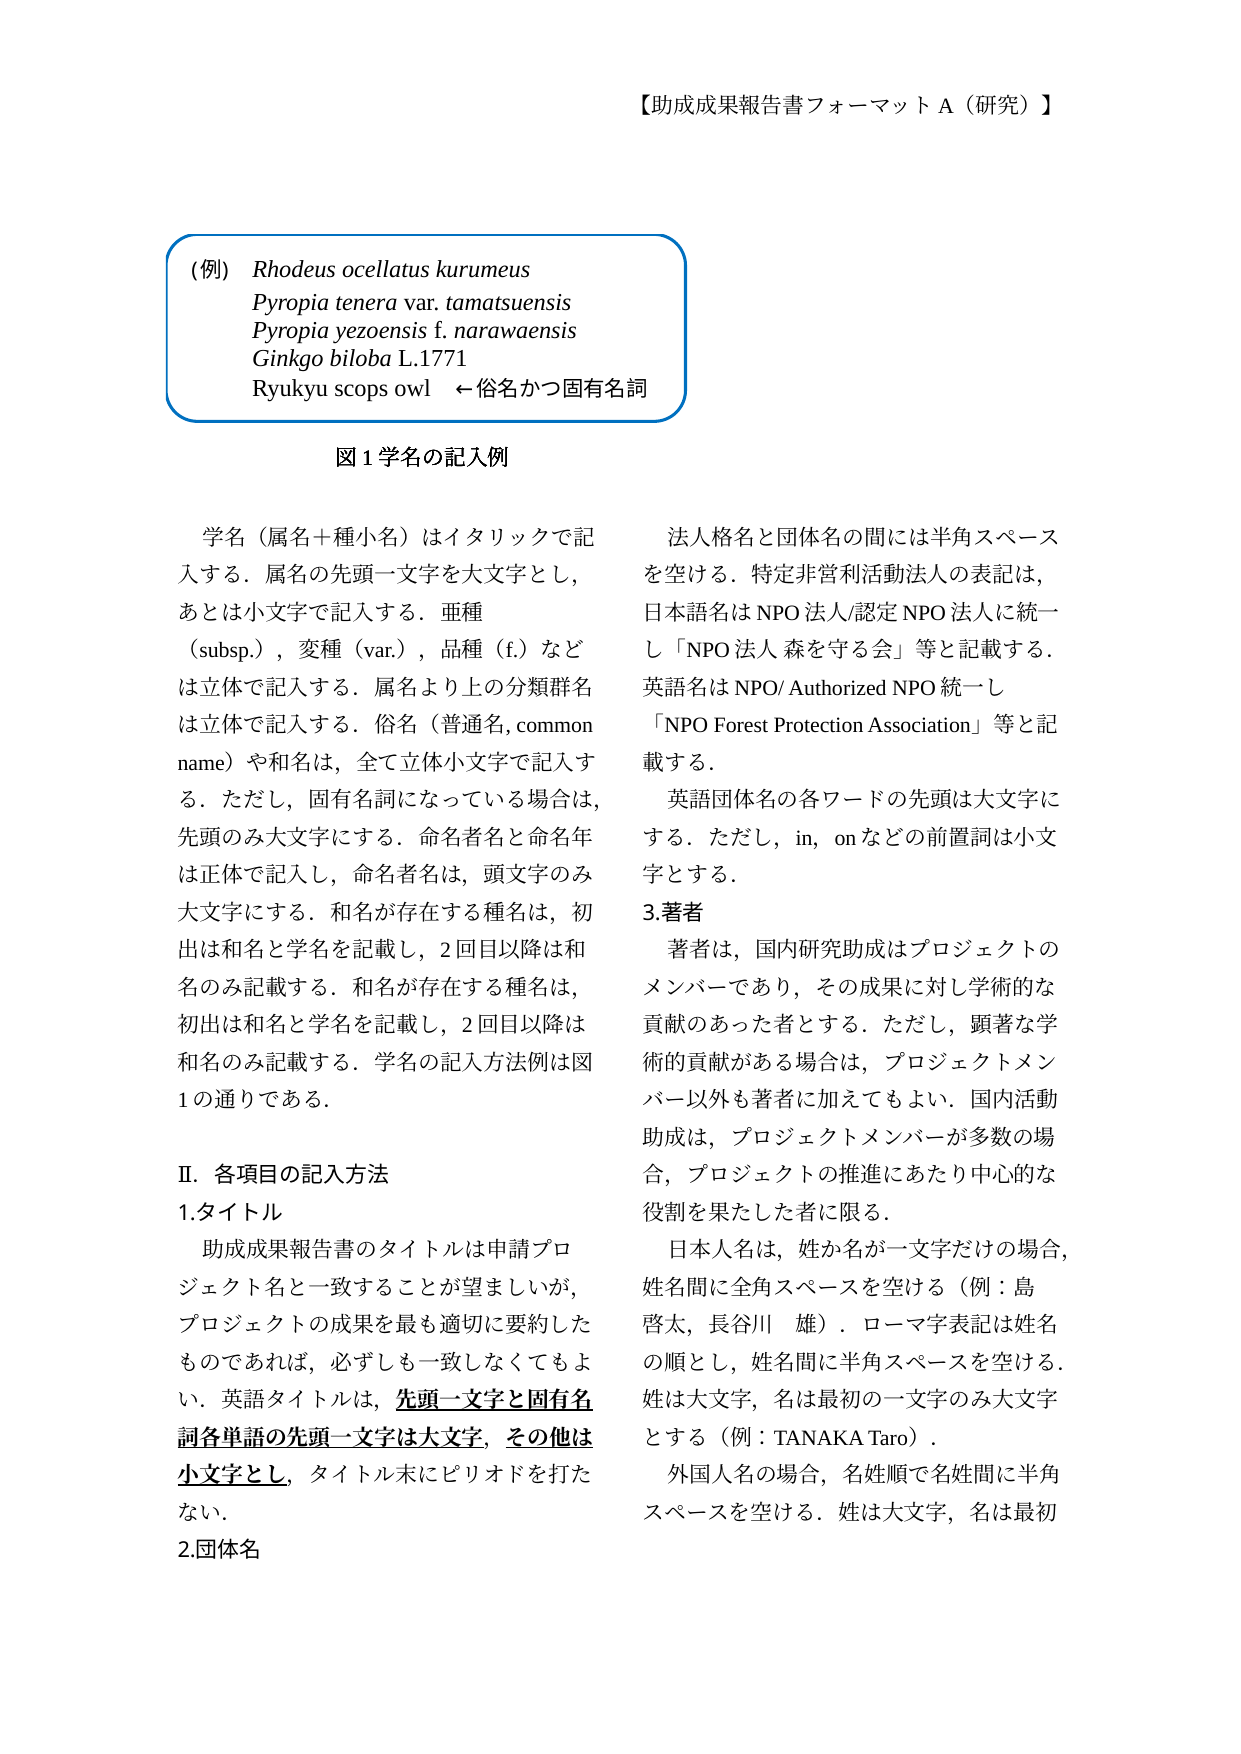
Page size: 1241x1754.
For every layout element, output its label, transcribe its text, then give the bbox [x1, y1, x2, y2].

text 著者は，国内研究助成はプロジェクトのメンバーであり，その成果に対し学術的な貢献のあった者とする．ただし，顕著な学術的貢献がある場合は，プロジェクトメンバー以外も著者に加えてもよい．国内活動助成は，プロジェクトメンバーが多数の場合，プロジェクトの推進にあたり中心的な役割を果たした者に限る． [642, 929, 1063, 1229]
text 学名（属名＋種小名）はイタリックで記入する．属名の先頭一文字を大文字とし，あとは小文字で記入する．亜種（subsp.），変種（var.），品種（f.）などは立体で記入する．属名より上の分類群名は立体で記入する．俗名（普通名, common name）や和名は，全て立体小文字で記入する．ただし，固有名詞になっている場合は，先頭のみ大文字にする．命名者名と命名年は正体で記入し，命名者名は，頭文字のみ大文字にする．和名が存在する種名は，初出は和名と学名を記載し，2回目以降は和名のみ記載する．和名が存在する種名は，初出は和名と学名を記載し，2回目以降は和名のみ記載する．学名の記入方法例は図1の通りである． [177, 491, 598, 1117]
text 助成成果報告書のタイトルは申請プロジェクト名と一致することが望ましいが，プロジェクトの成果を最も適切に要約したものであれば，必ずしも一致しなくてもよい．英語タイトルは，先頭一文字と固有名詞各単語の先頭一文字は大文字，その他は小文字とし，タイトル末にピリオドを打たない． [177, 1229, 598, 1529]
text 日本人名は，姓か名が一文字だけの場合，姓名間に全角スペースを空ける（例：島 啓太，長谷川 雄）．ローマ字表記は姓名の順とし，姓名間に半角スペースを空ける．姓は大文字，名は最初の一文字のみ大文字とする（例：TANAKA Taro）． [642, 1229, 1063, 1454]
text 外国人名の場合，名姓順で名姓間に半角スペースを空ける．姓は大文字，名は最初の一文字のみ大文字とする（例：Daniel SMITH）． [642, 1454, 1063, 1529]
text Ⅱ．各項目の記入方法 [177, 1154, 598, 1192]
text 法人格名と団体名の間には半角スペースを空ける．特定非営利活動法人の表記は，日本語名はNPO法人/認定NPO法人に統一し「NPO法人 森を守る会」等と記載する．英語名はNPO/ Authorized NPO統一し「NPO Forest Protection Association」等と記載する． [642, 217, 1063, 779]
text 2.団体名 [177, 1529, 598, 1567]
text 1.タイトル [177, 1192, 598, 1229]
text 3.著者 [642, 892, 1063, 929]
text 英語団体名の各ワードの先頭は大文字にする．ただし，in，onなどの前置詞は小文字とする． [642, 779, 1063, 892]
